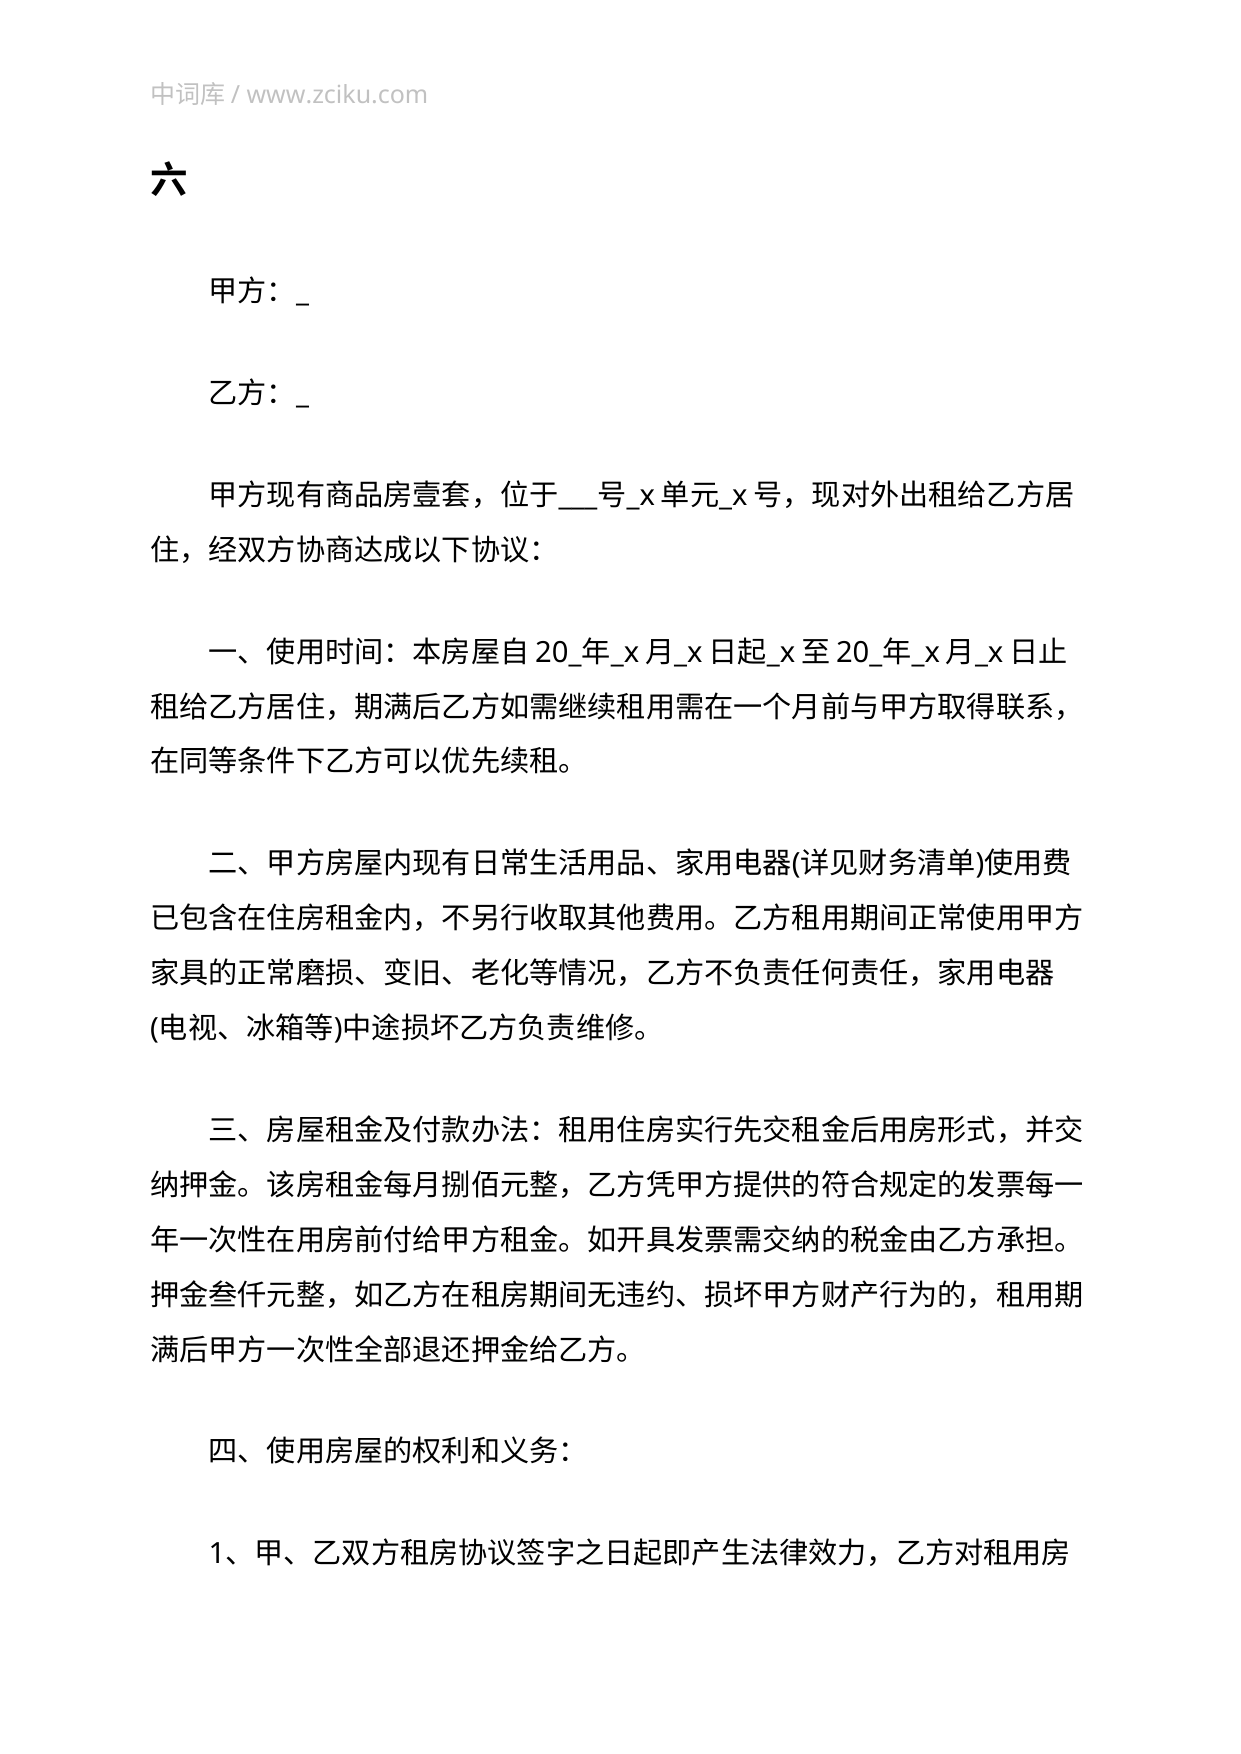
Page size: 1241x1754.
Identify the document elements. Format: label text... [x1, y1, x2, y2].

text 甲方：_ [150, 267, 1090, 310]
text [150, 150, 1090, 204]
text 四、使用房屋的权利和义务： [150, 1428, 1090, 1470]
text 一、使用时间：本房屋自20_年_x月_x日起_x至20_年_x月_x日止租给乙方居住，期满后乙方如需继续租用需在一个月前与甲方取得联系，在同等条件下乙方可以优先续租。 [150, 628, 1090, 780]
text 三、房屋租金及付款办法：租用住房实行先交租金后用房形式，并交纳押金。该房租金每月捌佰元整，乙方凭甲方提供的符合规定的发票每一年一次性在用房前付给甲方租金。如开具发票需交纳的税金由乙方承担。押金叁仟元整，如乙方在租房期间无违约、损坏甲方财产行为的，租用期满后甲方一次性全部退还押金给乙方。 [150, 1107, 1090, 1368]
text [150, 1530, 1090, 1572]
text 乙方：_ [150, 369, 1090, 412]
text 甲方现有商品房壹套，位于___号_x单元_x号，现对外出租给乙方居住，经双方协商达成以下协议： [150, 471, 1090, 569]
text 二、甲方房屋内现有日常生活用品、家用电器(详见财务清单)使用费已包含在住房租金内，不另行收取其他费用。乙方租用期间正常使用甲方家具的正常磨损、变旧、老化等情况，乙方不负责任何责任，家用电器(电视、冰箱等)中途损坏乙方负责维修。 [150, 840, 1090, 1047]
